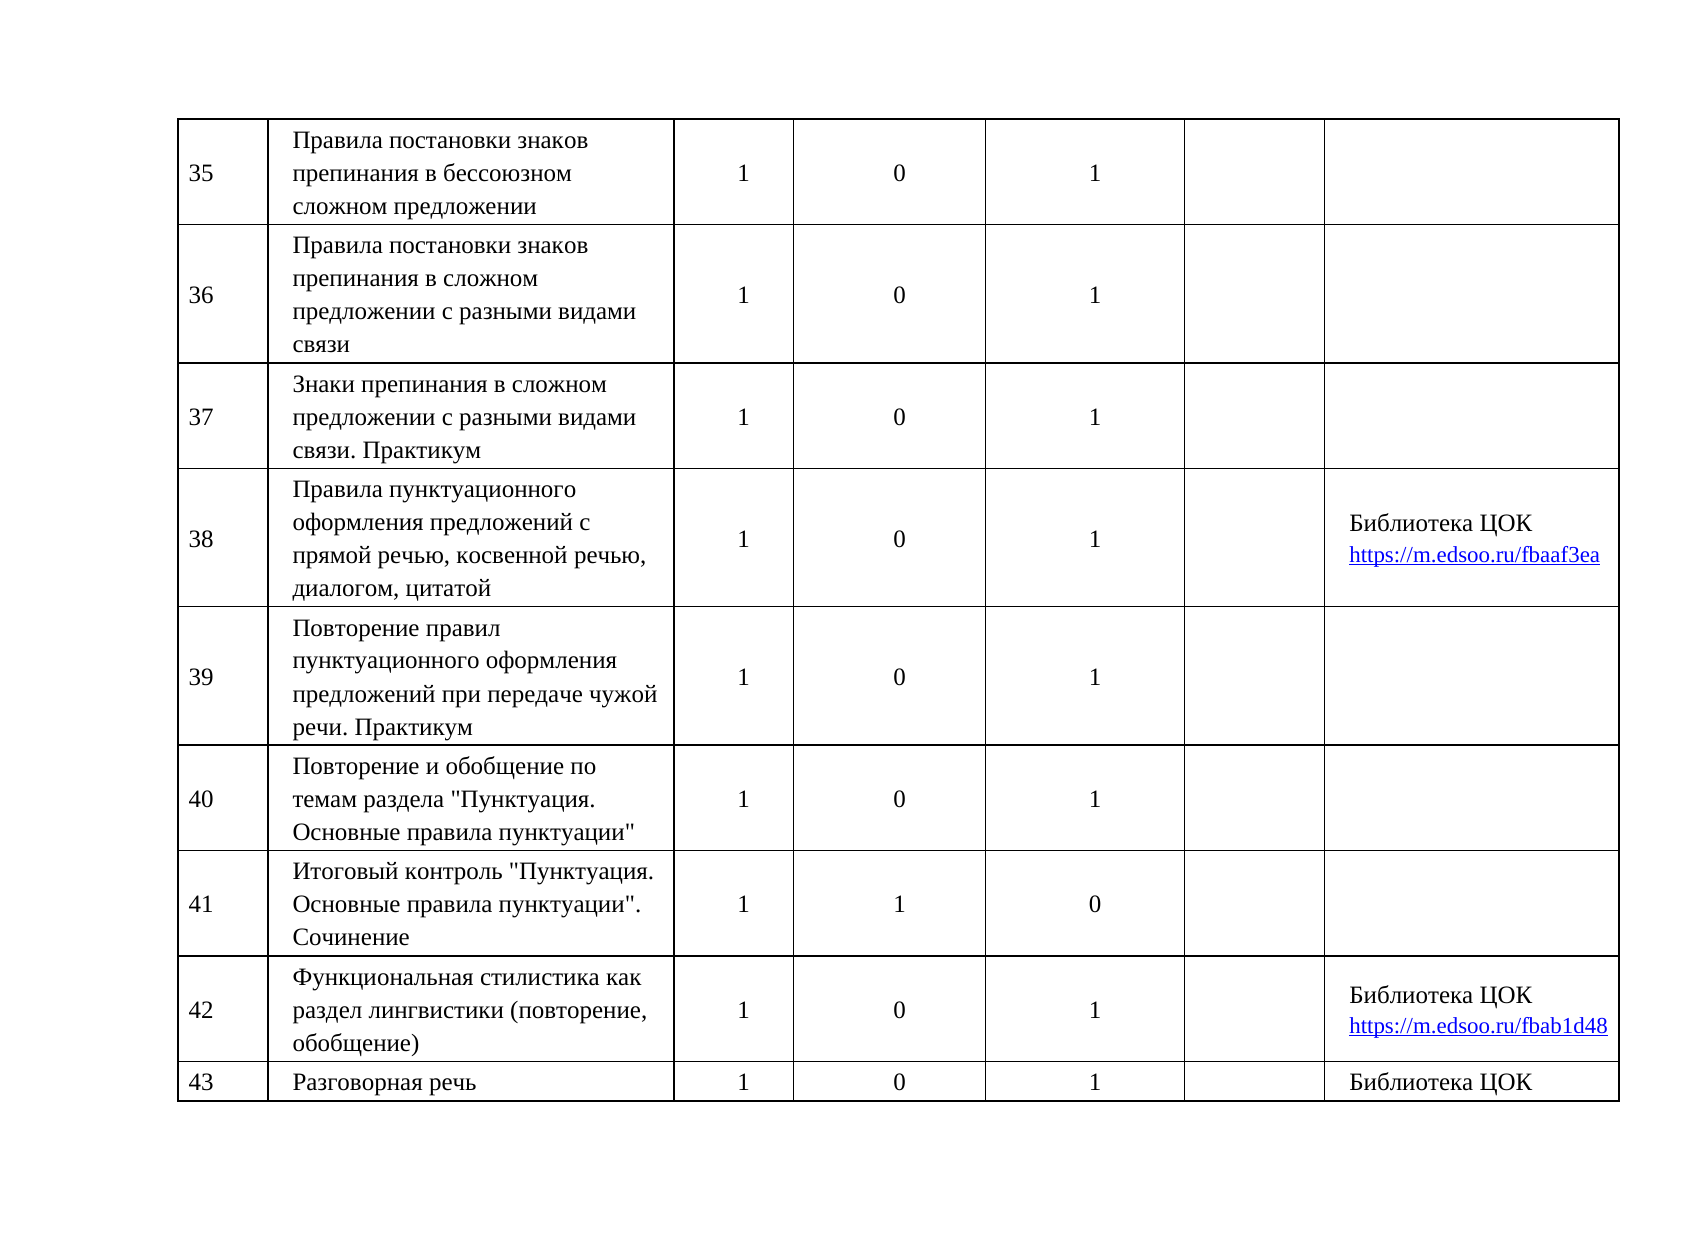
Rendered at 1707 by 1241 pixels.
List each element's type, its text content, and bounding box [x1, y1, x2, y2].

table_cell 37 [179, 364, 267, 467]
table_cell 1 [986, 469, 1184, 606]
table_cell [1185, 469, 1324, 606]
table_cell [1325, 225, 1618, 362]
table_cell [1325, 851, 1618, 955]
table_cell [1325, 1062, 1618, 1100]
table_cell [1325, 120, 1618, 223]
table_cell Правила постановки знаков препинания в сложном предложении с разными видами связи [269, 225, 673, 362]
table_cell 41 [179, 851, 267, 955]
table_cell 1 [986, 120, 1184, 223]
table_cell Знаки препинания в сложном предложении с разными видами связи. Практикум [269, 364, 673, 467]
table_cell Разговорная речь [269, 1062, 673, 1100]
table_cell 40 [179, 746, 267, 850]
table_cell Повторение правил пунктуационного оформления предложений при передаче чужой речи. Практикум [269, 607, 673, 744]
table_cell [1185, 120, 1324, 223]
table_cell [1185, 851, 1324, 955]
table_cell 1 [986, 746, 1184, 850]
table_cell 1 [675, 1062, 793, 1100]
table_cell 1 [986, 225, 1184, 362]
table_cell 0 [794, 746, 985, 850]
table_cell Библиотека ЦОК https://m.edsoo.ru/fbaaf3ea [1325, 469, 1618, 606]
table_cell 1 [675, 120, 793, 223]
table_cell Правила постановки знаков препинания в бессоюзном сложном предложении [269, 120, 673, 223]
table_cell 0 [794, 1062, 985, 1100]
table_cell 43 [179, 1062, 267, 1100]
table_cell 1 [675, 469, 793, 606]
table_cell [1185, 225, 1324, 362]
table_cell 1 [986, 364, 1184, 467]
table_cell Правила пунктуационного оформления предложений с прямой речью, косвенной речью, диалогом, цитатой [269, 469, 673, 606]
table_cell 42 [179, 957, 267, 1061]
table_cell 1 [675, 364, 793, 467]
table_cell 1 [794, 851, 985, 955]
table_cell 0 [794, 120, 985, 223]
table_cell [1185, 746, 1324, 850]
table_cell 1 [675, 746, 793, 850]
table_cell 1 [986, 607, 1184, 744]
table_cell 1 [675, 851, 793, 955]
table_cell Функциональная стилистика как раздел лингвистики (повторение, обобщение) [269, 957, 673, 1061]
table_cell 35 [179, 120, 267, 223]
table_cell [1185, 607, 1324, 744]
table_cell 38 [179, 469, 267, 606]
table_cell [1185, 957, 1324, 1061]
table_cell [1325, 364, 1618, 467]
table_cell [1325, 746, 1618, 850]
table_cell [1185, 364, 1324, 467]
table_cell [1325, 607, 1618, 744]
table_cell 1 [675, 957, 793, 1061]
table_cell 1 [675, 607, 793, 744]
table_cell Итоговый контроль "Пунктуация. Основные правила пунктуации". Сочинение [269, 851, 673, 955]
table_cell 0 [986, 851, 1184, 955]
table_cell 0 [794, 607, 985, 744]
table_cell Повторение и обобщение по темам раздела "Пунктуация. Основные правила пунктуации" [269, 746, 673, 850]
table_cell Библиотека ЦОК https://m.edsoo.ru/fbab1d48 [1325, 957, 1618, 1061]
table_cell 1 [675, 225, 793, 362]
table_cell 0 [794, 469, 985, 606]
table_cell 0 [794, 364, 985, 467]
table_cell 0 [794, 225, 985, 362]
table_cell 0 [794, 957, 985, 1061]
table_cell 1 [986, 957, 1184, 1061]
table_cell 1 [986, 1062, 1184, 1100]
table_cell 36 [179, 225, 267, 362]
table_cell [1185, 1062, 1324, 1100]
table_cell 39 [179, 607, 267, 744]
